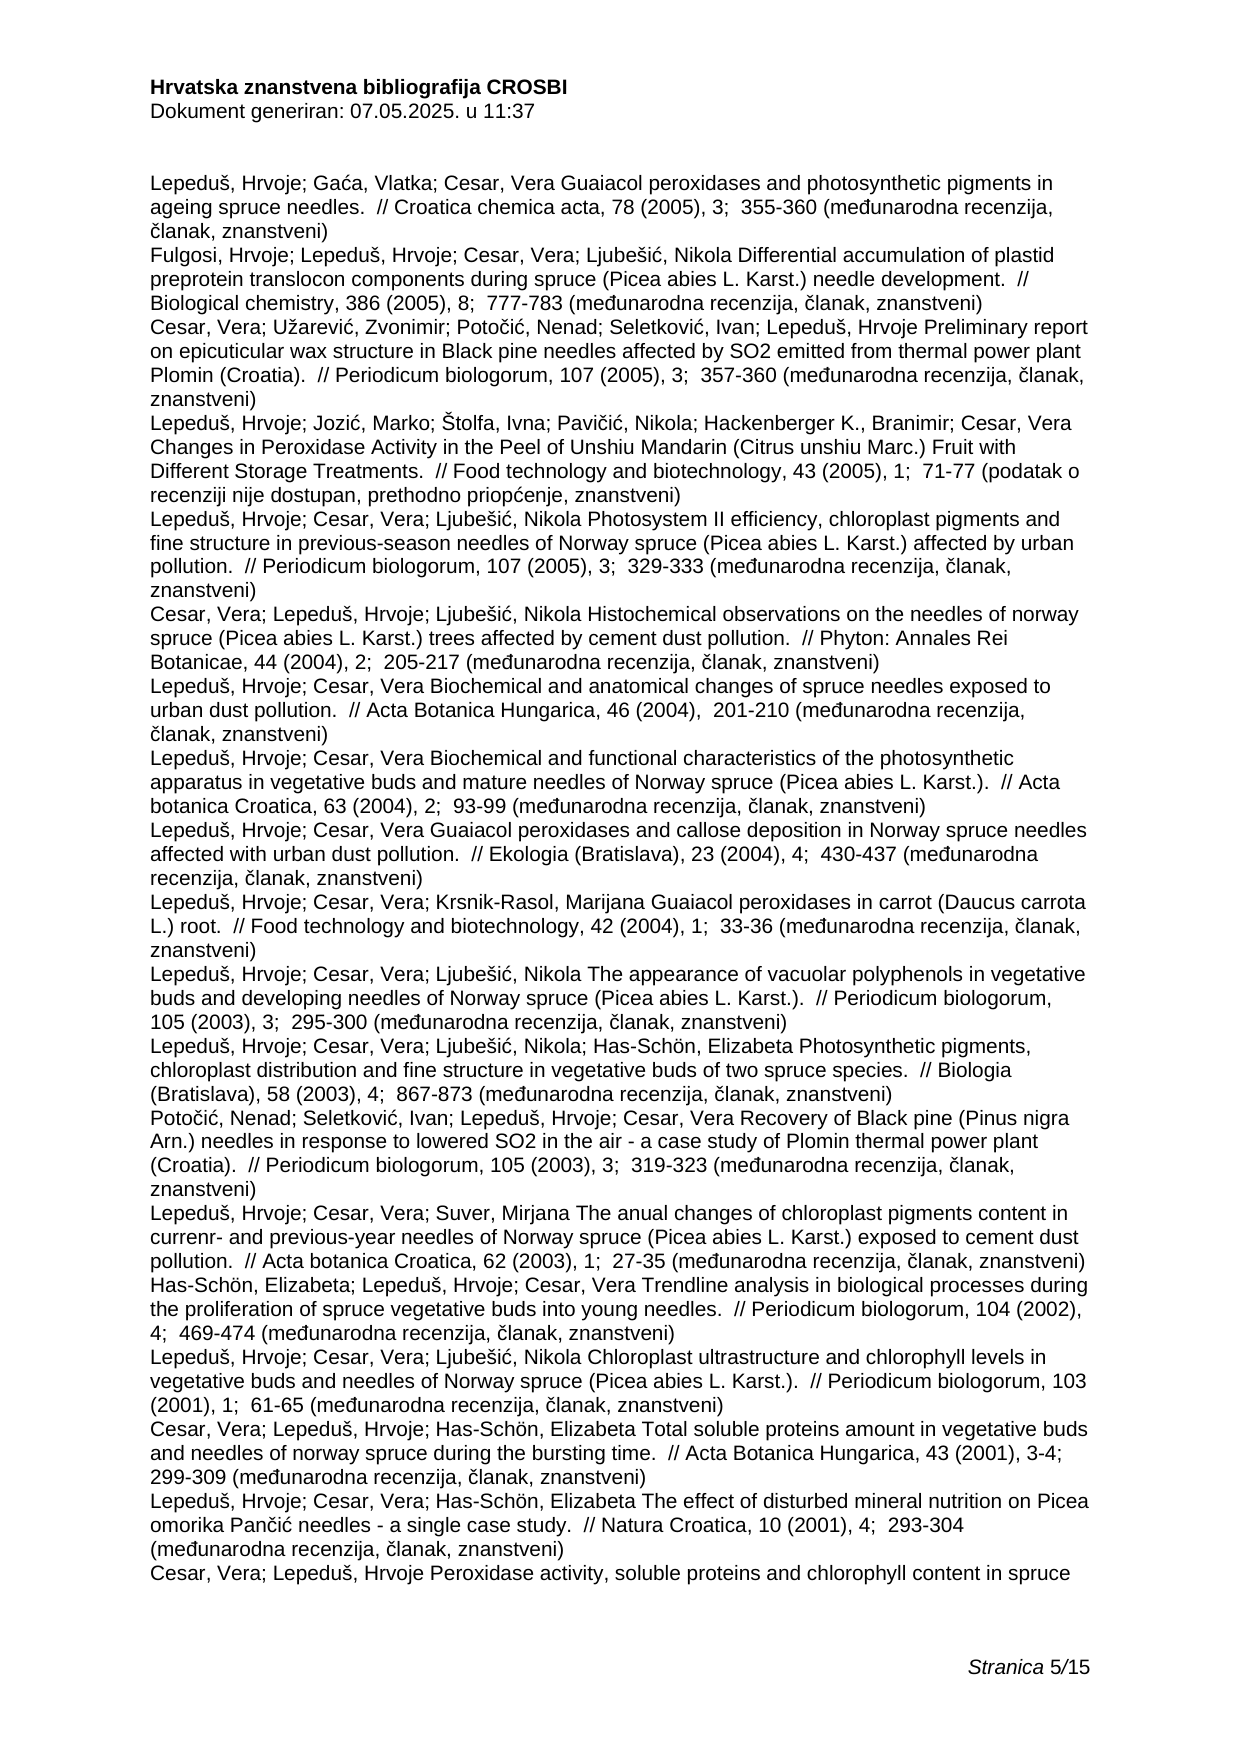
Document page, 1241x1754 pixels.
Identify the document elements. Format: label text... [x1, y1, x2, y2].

text Potočić, Nenad; Seletković, Ivan; Lepeduš, Hrvoje; Cesar, Vera [150, 1105, 1090, 1201]
text Lepeduš, Hrvoje; Cesar, Vera [150, 818, 1090, 890]
text Lepeduš, Hrvoje; Cesar, Vera; Krsnik-Rasol, Marijana [150, 890, 1090, 962]
text Lepeduš, Hrvoje; Jozić, Marko; Štolfa, Ivna; Pavičić, Nikola; Hackenberger K., Branimir; Cesar, Vera [150, 411, 1090, 506]
text Fulgosi, Hrvoje; Lepeduš, Hrvoje; Cesar, Vera; Ljubešić, Nikola [150, 243, 1090, 315]
text Lepeduš, Hrvoje; Cesar, Vera [150, 674, 1090, 746]
text Cesar, Vera; Užarević, Zvonimir; Potočić, Nenad; Seletković, Ivan; Lepeduš, Hrvoje [150, 315, 1090, 411]
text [150, 1561, 1090, 1584]
text Cesar, Vera; Lepeduš, Hrvoje; Ljubešić, Nikola [150, 602, 1090, 674]
text Lepeduš, Hrvoje; Cesar, Vera; Ljubešić, Nikola; Has-Schön, Elizabeta [150, 1033, 1090, 1105]
text Lepeduš, Hrvoje; Cesar, Vera; Has-Schön, Elizabeta [150, 1489, 1090, 1561]
text Lepeduš, Hrvoje; Cesar, Vera; Ljubešić, Nikola [150, 962, 1090, 1033]
text Lepeduš, Hrvoje; Cesar, Vera; Ljubešić, Nikola [150, 1345, 1090, 1417]
text Lepeduš, Hrvoje; Gaća, Vlatka; Cesar, Vera [150, 171, 1090, 243]
text Lepeduš, Hrvoje; Cesar, Vera; Suver, Mirjana [150, 1201, 1090, 1273]
text Lepeduš, Hrvoje; Cesar, Vera; Ljubešić, Nikola [150, 506, 1090, 602]
text Has-Schön, Elizabeta; Lepeduš, Hrvoje; Cesar, Vera [150, 1273, 1090, 1345]
text Cesar, Vera; Lepeduš, Hrvoje; Has-Schön, Elizabeta [150, 1417, 1090, 1489]
text Lepeduš, Hrvoje; Cesar, Vera [150, 746, 1090, 818]
